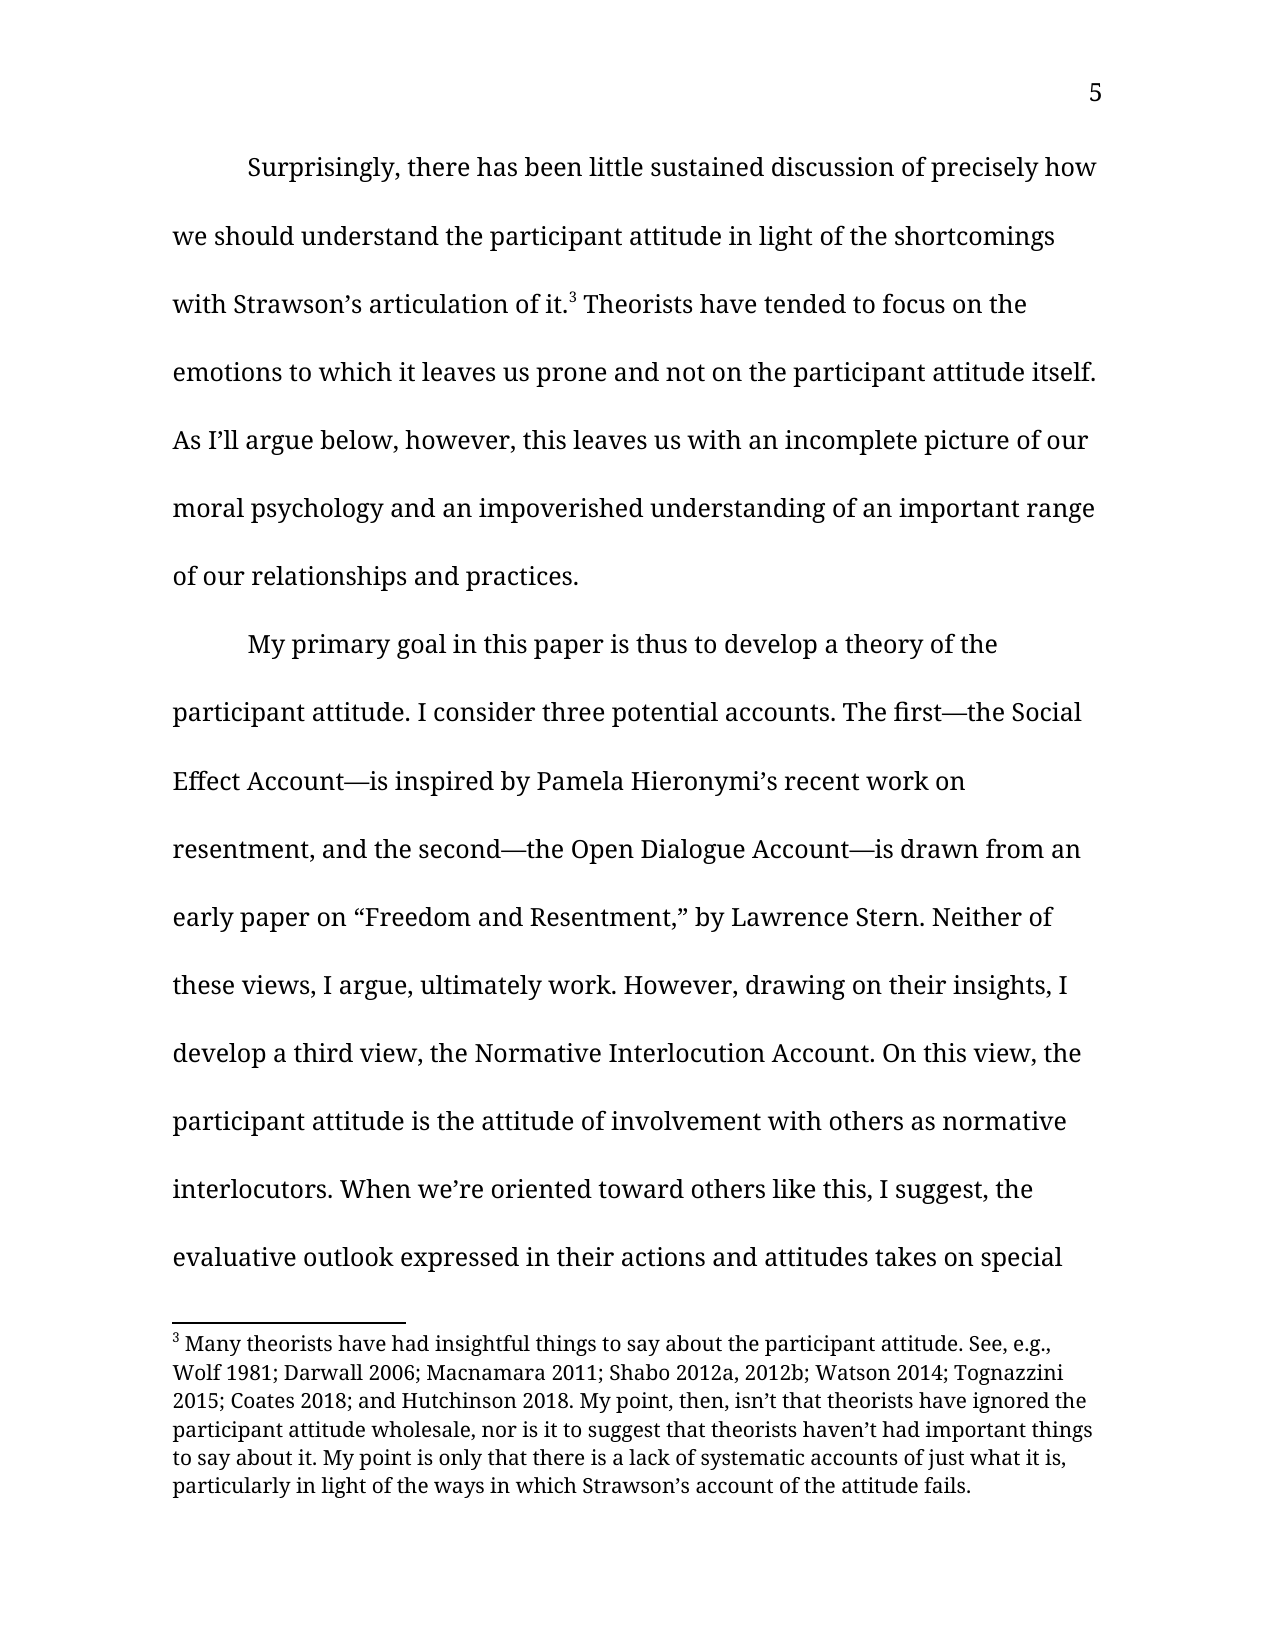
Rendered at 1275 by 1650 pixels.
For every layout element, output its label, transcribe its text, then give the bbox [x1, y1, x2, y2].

text Surprisingly, there has been little sustained discussion of precisely how we should understand the participant attitude in light of the shortcomings with Strawson’s articulation of it. Theorists have tended to focus on the emotions to which it leaves us prone and not on the participant attitude itself. As I’ll argue below, however, this leaves us with an incomplete picture of our moral psychology and an impoverished understanding of an important range of our relationships and practices. [172, 150, 1102, 593]
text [172, 627, 1102, 1274]
